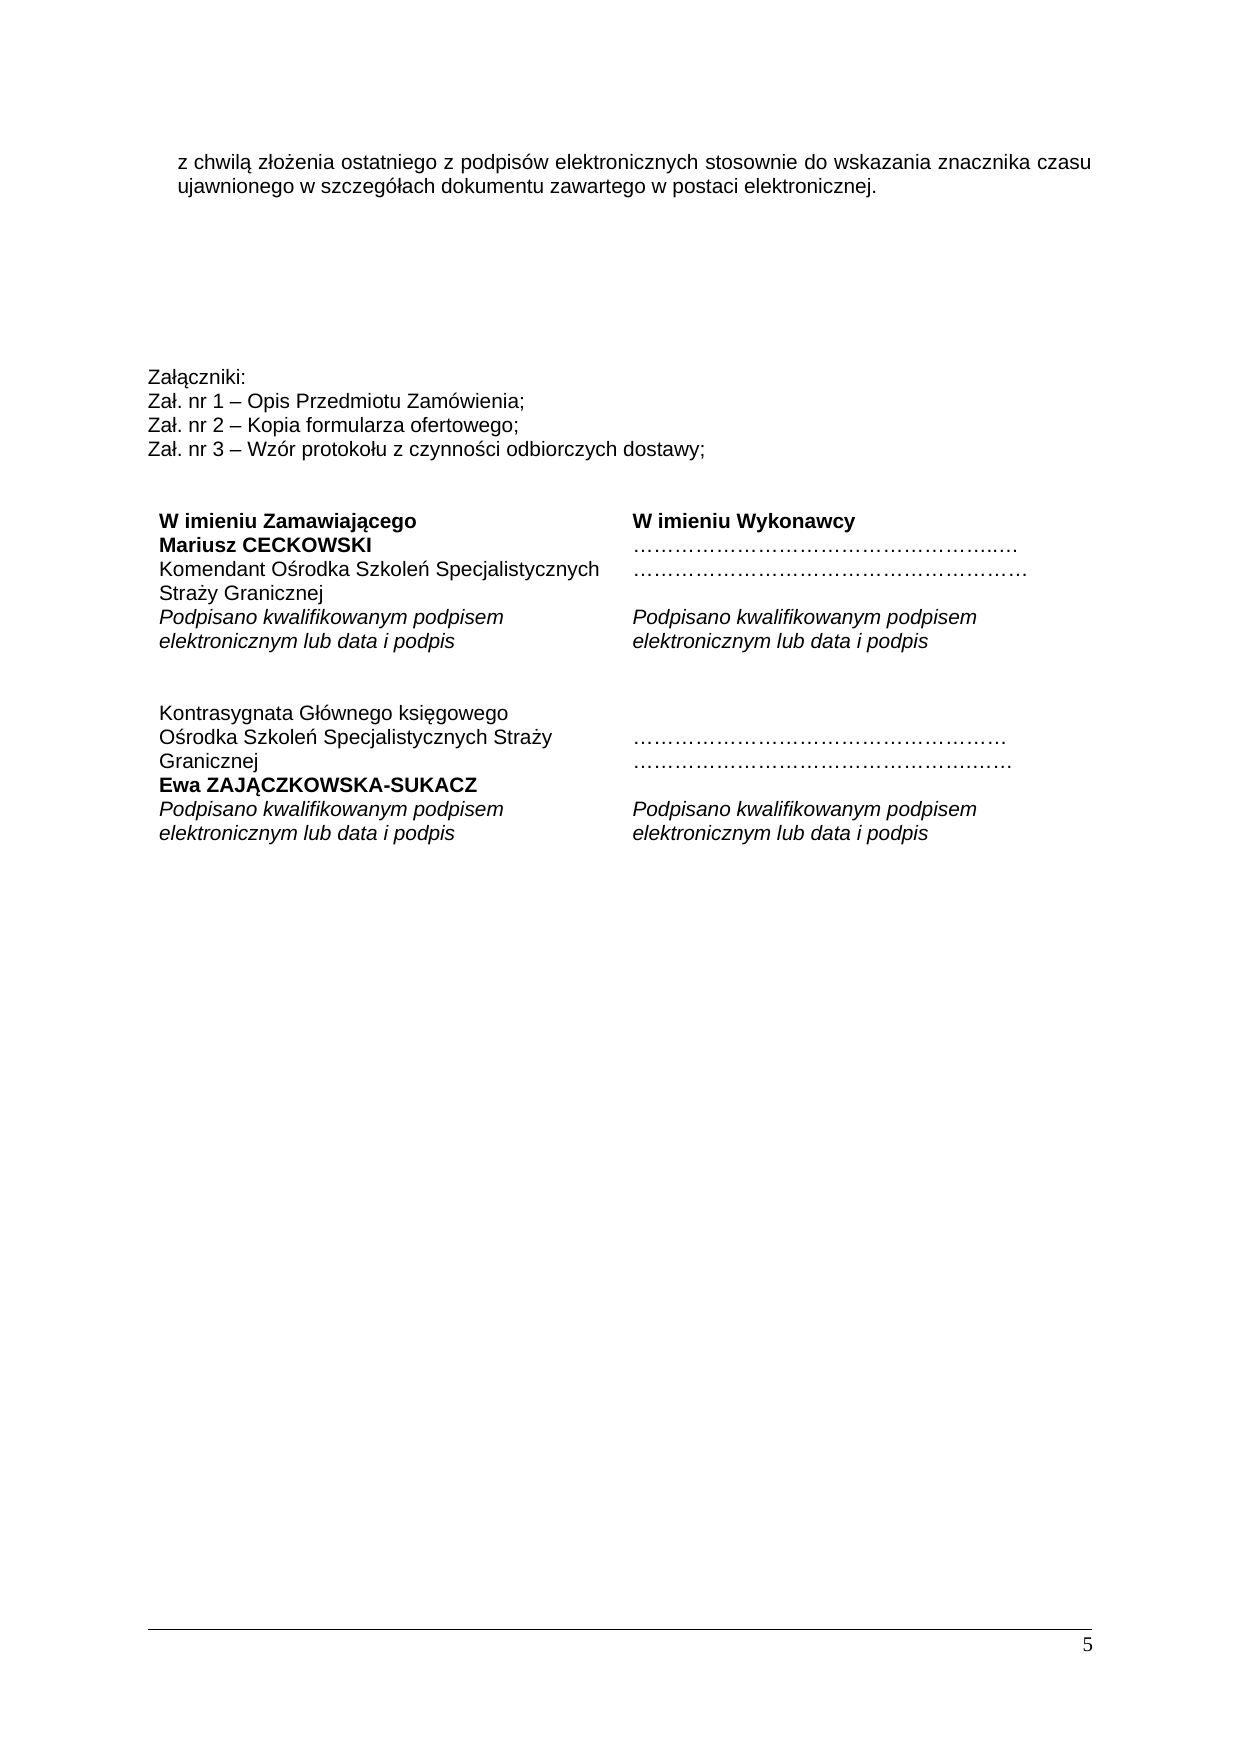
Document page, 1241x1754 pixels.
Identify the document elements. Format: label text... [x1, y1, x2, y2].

text Zał. nr 1 – Opis Przedmiotu Zamówienia; [148, 389, 1092, 413]
table_cell Podpisano kwalifikowanym podpisem elektronicznym lub data i podpis [621, 605, 1092, 653]
table_cell Kontrasygnata Głównego księgowego Ośrodka Szkoleń Specjalistycznych Straży Granicznej Ewa ZAJĄCZKOWSKA-SUKACZ [148, 653, 621, 796]
table_cell Podpisano kwalifikowanym podpisem elektronicznym lub data i podpis [621, 796, 1092, 844]
table_cell ……………………………………………..… ………………………………………………… [621, 533, 1092, 605]
table_header W imieniu Wykonawcy [621, 509, 1092, 533]
table_cell Podpisano kwalifikowanym podpisem elektronicznym lub data i podpis [148, 796, 621, 844]
table_cell Podpisano kwalifikowanym podpisem elektronicznym lub data i podpis [148, 605, 621, 653]
table_cell ……………………………………………… ………………………………………….…… [621, 653, 1092, 796]
text Zał. nr 3 – Wzór protokołu z czynności odbiorczych dostawy; [148, 437, 1092, 461]
table_header W imieniu Zamawiającego [148, 509, 621, 533]
text Załączniki: [148, 365, 1092, 389]
text Zał. nr 2 – Kopia formularza ofertowego; [148, 413, 1092, 437]
table_cell Mariusz CECKOWSKI Komendant Ośrodka Szkoleń Specjalistycznych Straży Granicznej [148, 533, 621, 605]
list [148, 149, 1092, 197]
